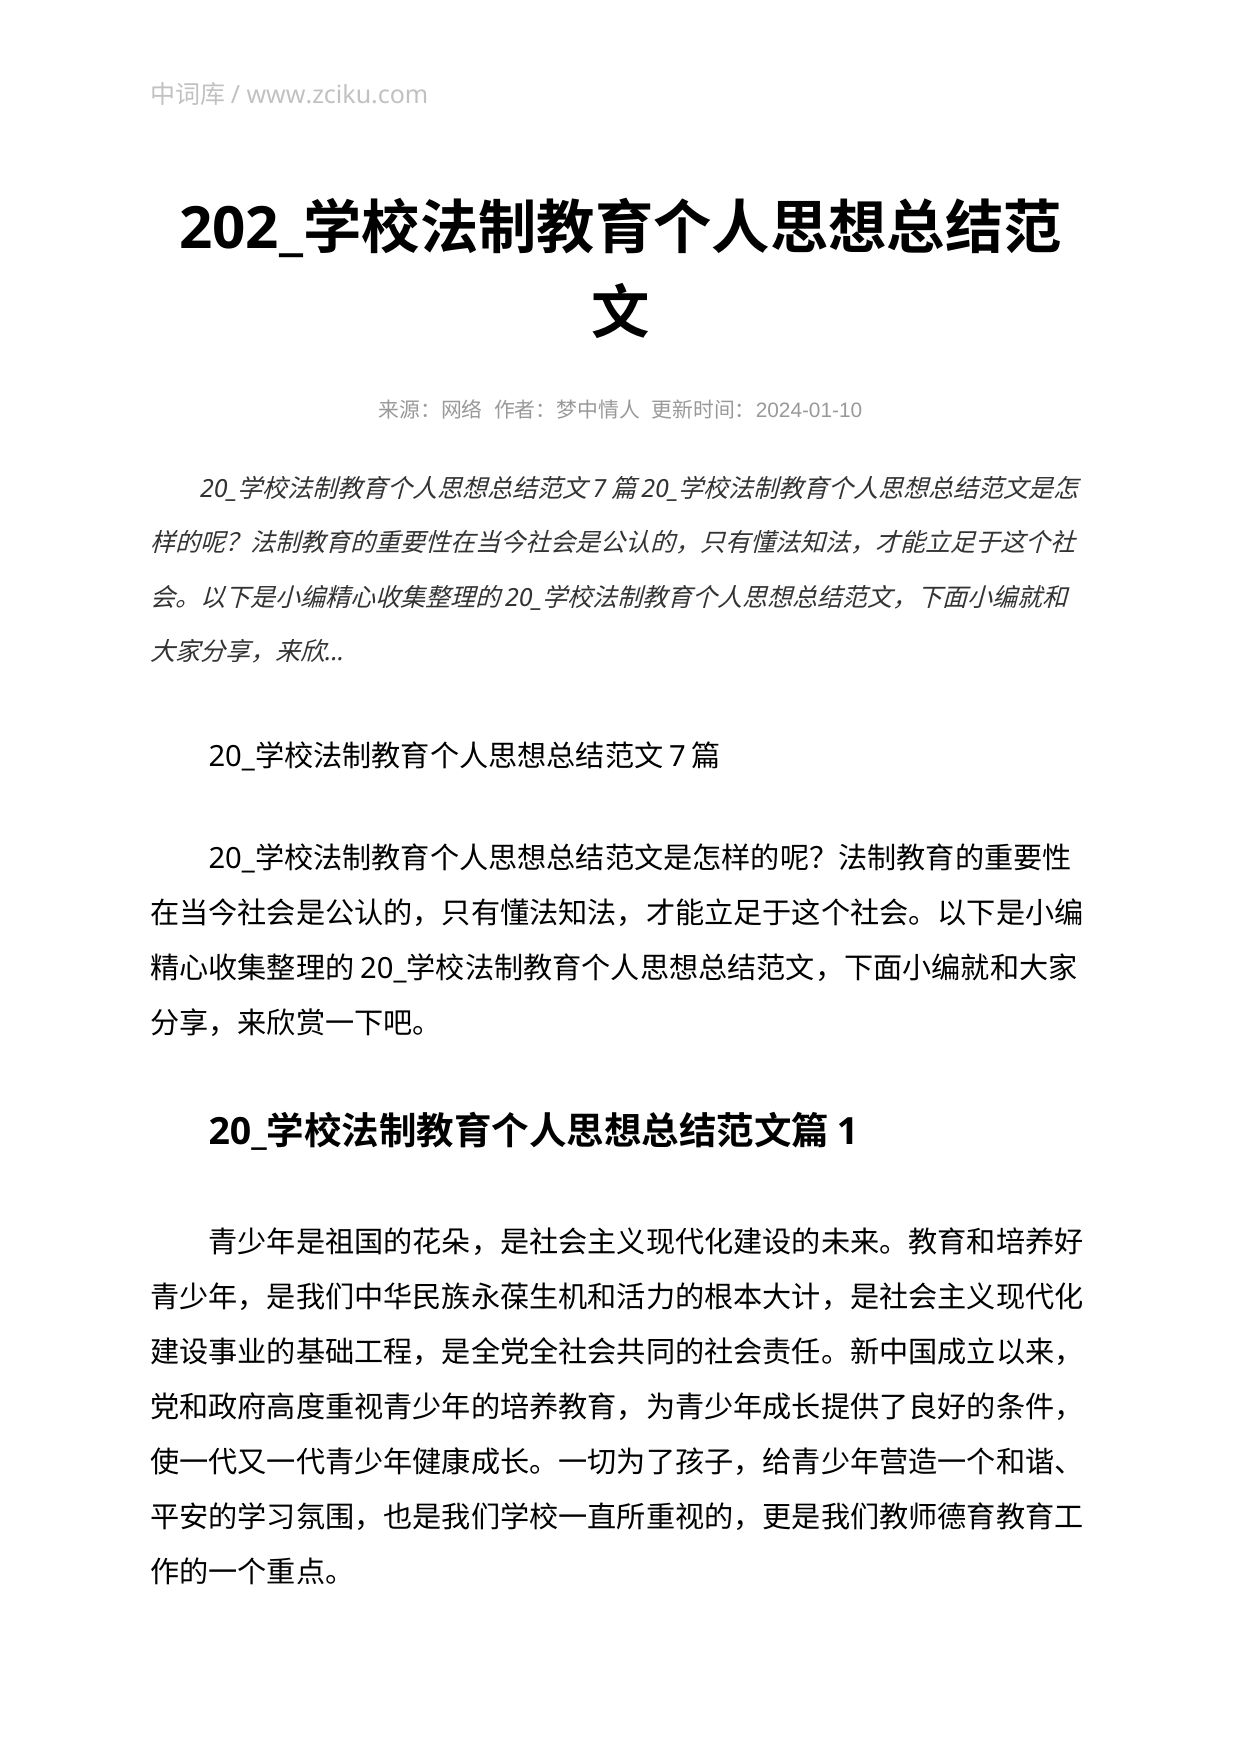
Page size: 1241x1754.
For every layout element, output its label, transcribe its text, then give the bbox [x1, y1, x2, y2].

text 20_学校法制教育个人思想总结范文7篇 [150, 733, 1090, 775]
subtitle 202_学校法制教育个人思想总结范文 [150, 181, 1090, 351]
text 20_学校法制教育个人思想总结范文篇1 [150, 1101, 1090, 1156]
text 20_学校法制教育个人思想总结范文7篇20_学校法制教育个人思想总结范文是怎样的呢？法制教育的重要性在当今社会是公认的，只有懂法知法，才能立足于这个社会。以下是小编精心收集整理的20_学校法制教育个人思想总结范文，下面小编就和大家分享，来欣... [150, 468, 1090, 668]
text 20_学校法制教育个人思想总结范文是怎样的呢？法制教育的重要性在当今社会是公认的，只有懂法知法，才能立足于这个社会。以下是小编精心收集整理的20_学校法制教育个人思想总结范文，下面小编就和大家分享，来欣赏一下吧。 [150, 834, 1090, 1042]
text 青少年是祖国的花朵，是社会主义现代化建设的未来。教育和培养好青少年，是我们中华民族永葆生机和活力的根本大计，是社会主义现代化建设事业的基础工程，是全党全社会共同的社会责任。新中国成立以来，党和政府高度重视青少年的培养教育，为青少年成长提供了良好的条件，使一代又一代青少年健康成长。一切为了孩子，给青少年营造一个和谐、平安的学习氛围，也是我们学校一直所重视的，更是我们教师德育教育工作的一个重点。 [150, 1219, 1090, 1591]
text 来源：网络 作者：梦中情人 更新时间：2024-01-10 [150, 397, 1090, 421]
